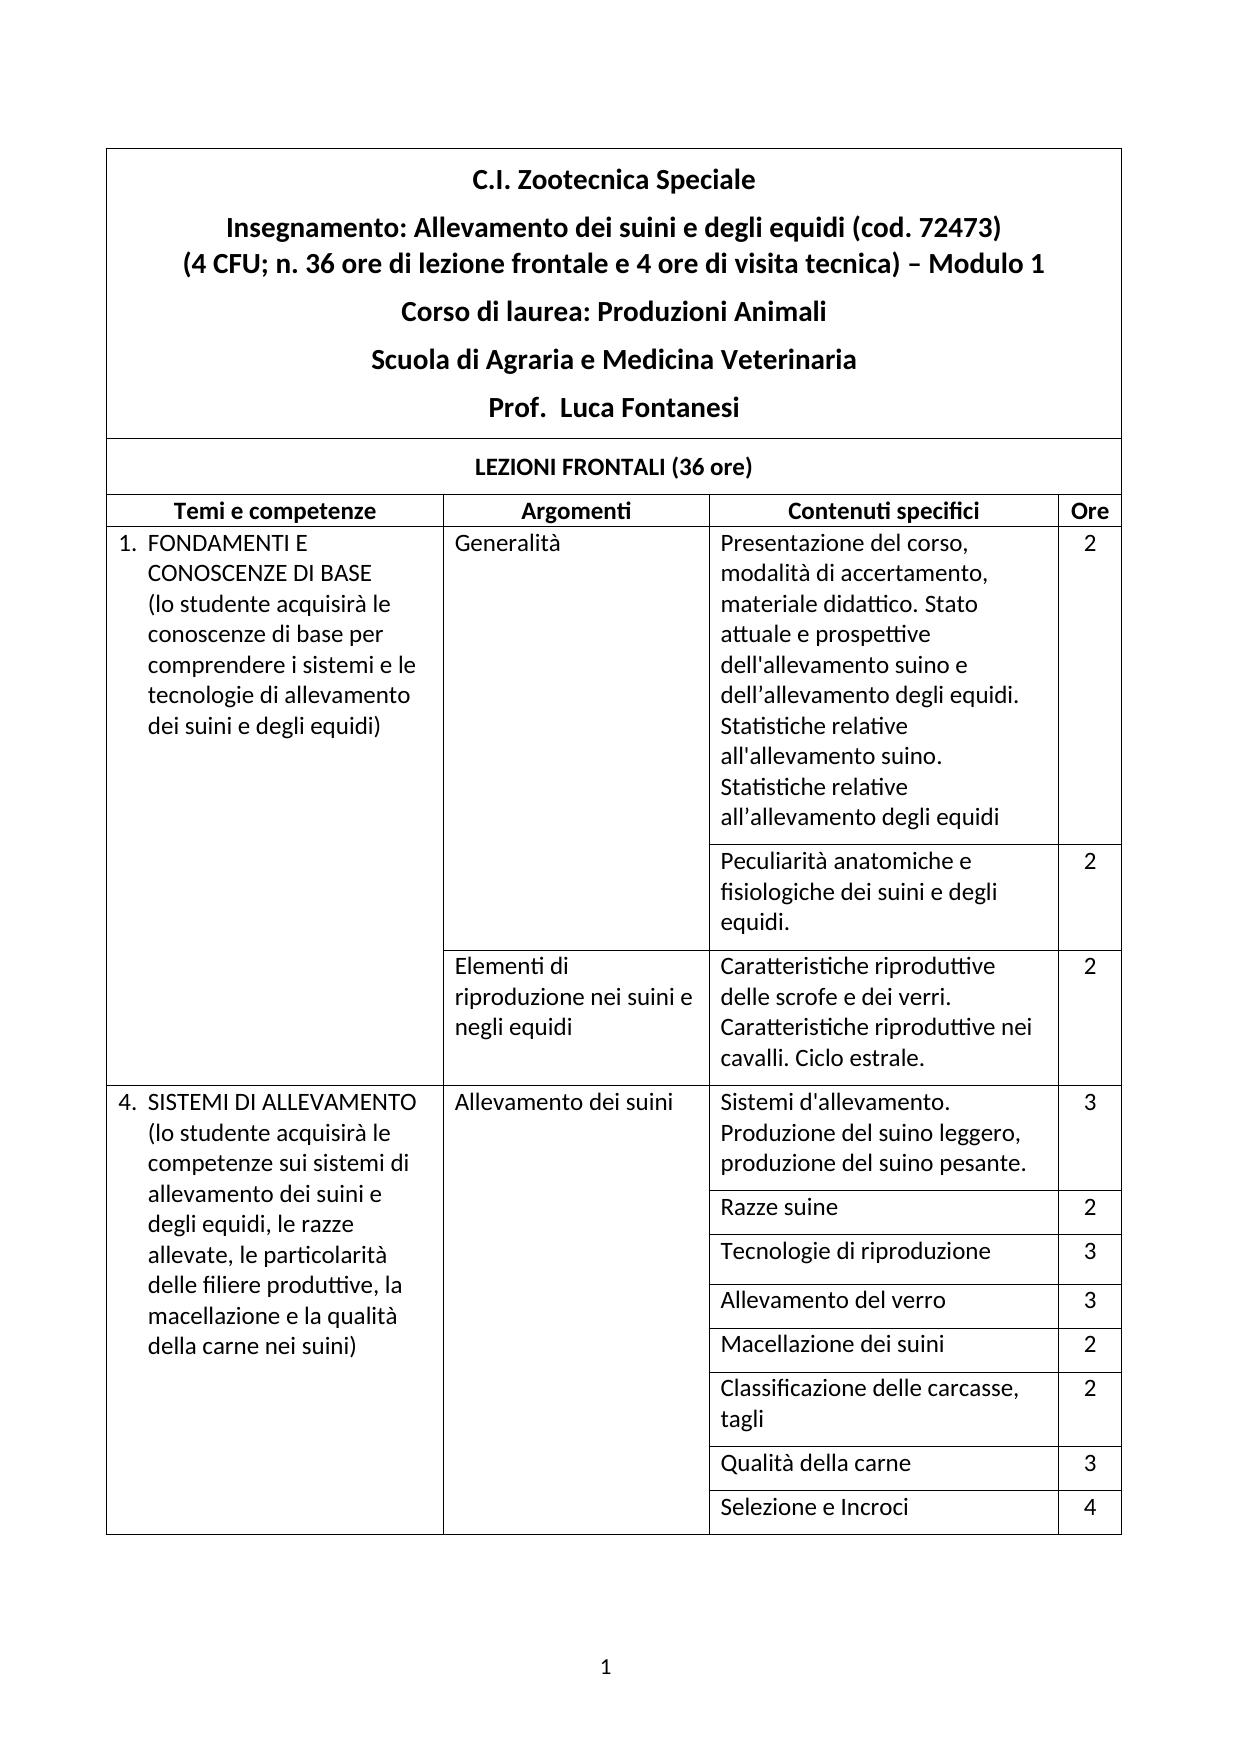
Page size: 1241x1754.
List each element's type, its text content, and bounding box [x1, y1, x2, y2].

table_cell FONDAMENTI E CONOSCENZE DI BASE (lo studente acquisirà le conoscenze di base per comprendere i sistemi e le tecnologie di allevamento dei suini e degli equidi) [107, 527, 443, 1085]
table_cell 2 [1059, 1329, 1121, 1372]
table_cell Caratteristiche riproduttive delle scrofe e dei verri. Caratteristiche riproduttive nei cavalli. Ciclo estrale. [710, 951, 1058, 1085]
table_cell Qualità della carne [710, 1447, 1058, 1490]
table_cell 3 [1059, 1285, 1121, 1327]
table_cell 3 [1059, 1447, 1121, 1490]
table_cell 2 [1059, 527, 1121, 844]
table_header C.I. Zootecnica Speciale Insegnamento: Allevamento dei suini e degli equidi (cod. 72473) (4 CFU; n. 36 ore di lezione frontale e 4 ore di visita tecnica) – Modulo 1 Corso di laurea: Produzioni Animali Scuola di Agraria e Medicina Veterinaria Prof. Luca Fontanesi [107, 149, 1121, 437]
table_cell 2 [1059, 951, 1121, 1085]
table_cell Elementi di riproduzione nei suini e negli equidi [444, 951, 709, 1085]
table_cell Temi e competenze [107, 495, 443, 526]
table_cell 2 [1059, 845, 1121, 949]
table_cell Allevamento dei suini [444, 1086, 709, 1534]
table_cell 2 [1059, 1191, 1121, 1234]
table_cell Classificazione delle carcasse, tagli [710, 1373, 1058, 1446]
table_cell Selezione e Incroci [710, 1491, 1058, 1534]
table_cell LEZIONI FRONTALI (36 ore) [107, 439, 1121, 494]
table_cell 4 [1059, 1491, 1121, 1534]
table_cell Contenuti specifici [710, 495, 1058, 526]
table_cell Tecnologie di riproduzione [710, 1235, 1058, 1283]
table_cell Generalità [444, 527, 709, 949]
table_cell Macellazione dei suini [710, 1329, 1058, 1372]
table_cell 2 [1059, 1373, 1121, 1446]
table_cell Ore [1059, 495, 1121, 526]
table_cell Allevamento del verro [710, 1285, 1058, 1327]
table_cell Argomenti [444, 495, 709, 526]
table_cell Peculiarità anatomiche e fisiologiche dei suini e degli equidi. [710, 845, 1058, 949]
table_cell 3 [1059, 1235, 1121, 1283]
table_cell Razze suine [710, 1191, 1058, 1234]
table_cell SISTEMI DI ALLEVAMENTO (lo studente acquisirà le competenze sui sistemi di allevamento dei suini e degli equidi, le razze allevate, le particolarità delle filiere produttive, la macellazione e la qualità della carne nei suini) [107, 1086, 443, 1534]
table_cell 3 [1059, 1086, 1121, 1190]
table_cell Presentazione del corso, modalità di accertamento, materiale didattico. Stato attuale e prospettive dell'allevamento suino e dell’allevamento degli equidi. Statistiche relative all'allevamento suino. Statistiche relative all’allevamento degli equidi [710, 527, 1058, 844]
table_cell Sistemi d'allevamento. Produzione del suino leggero, produzione del suino pesante. [710, 1086, 1058, 1190]
